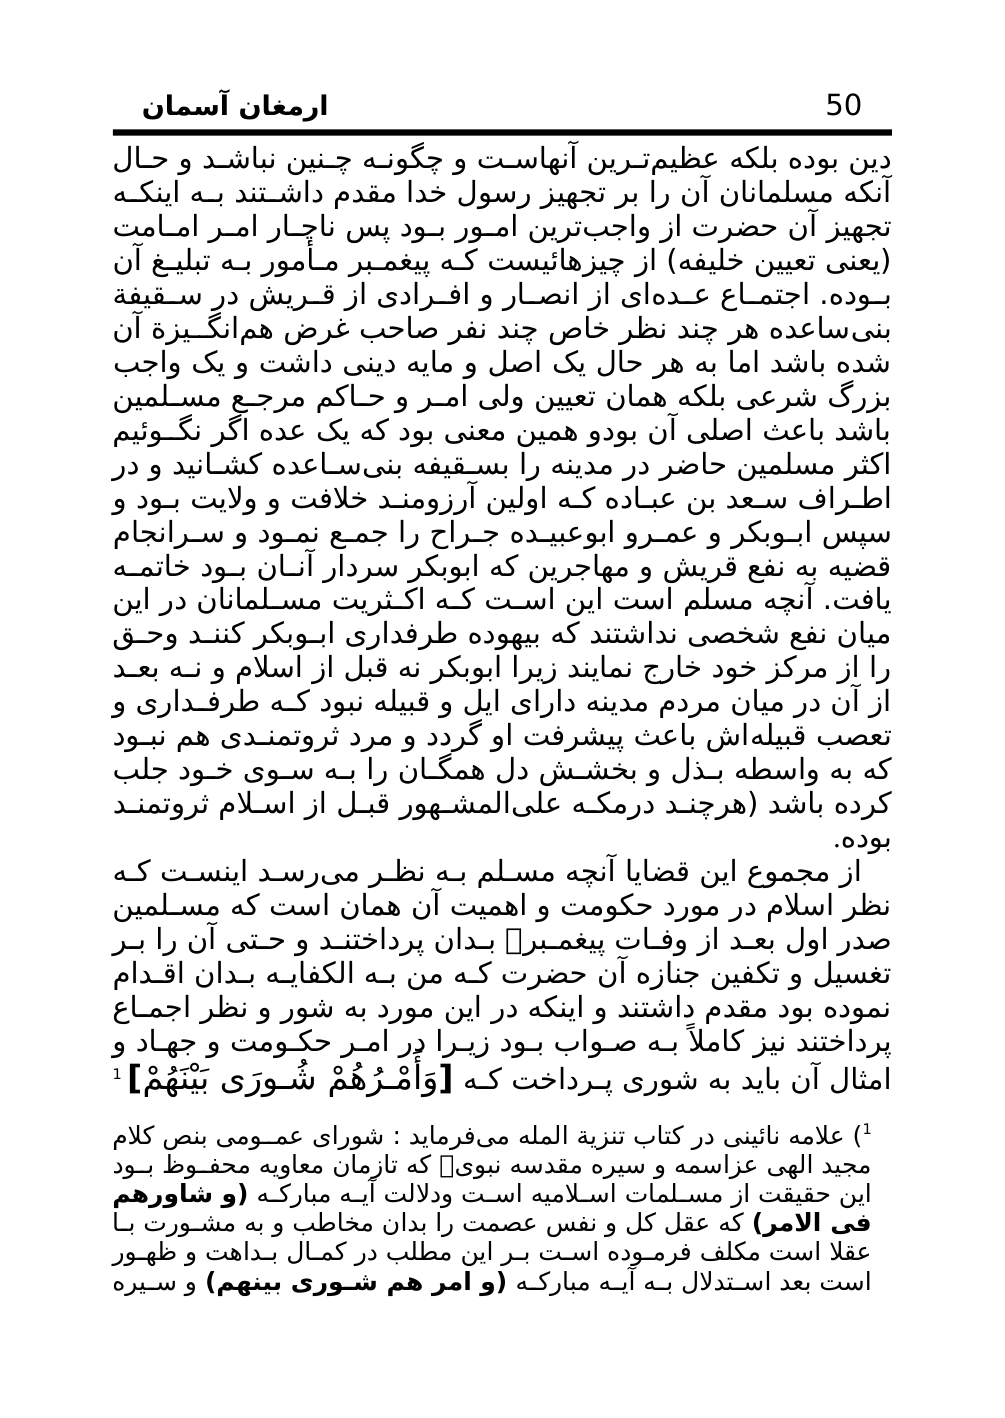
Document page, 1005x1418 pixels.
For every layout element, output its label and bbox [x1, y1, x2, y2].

text [112, 855, 892, 1097]
text [112, 141, 892, 855]
